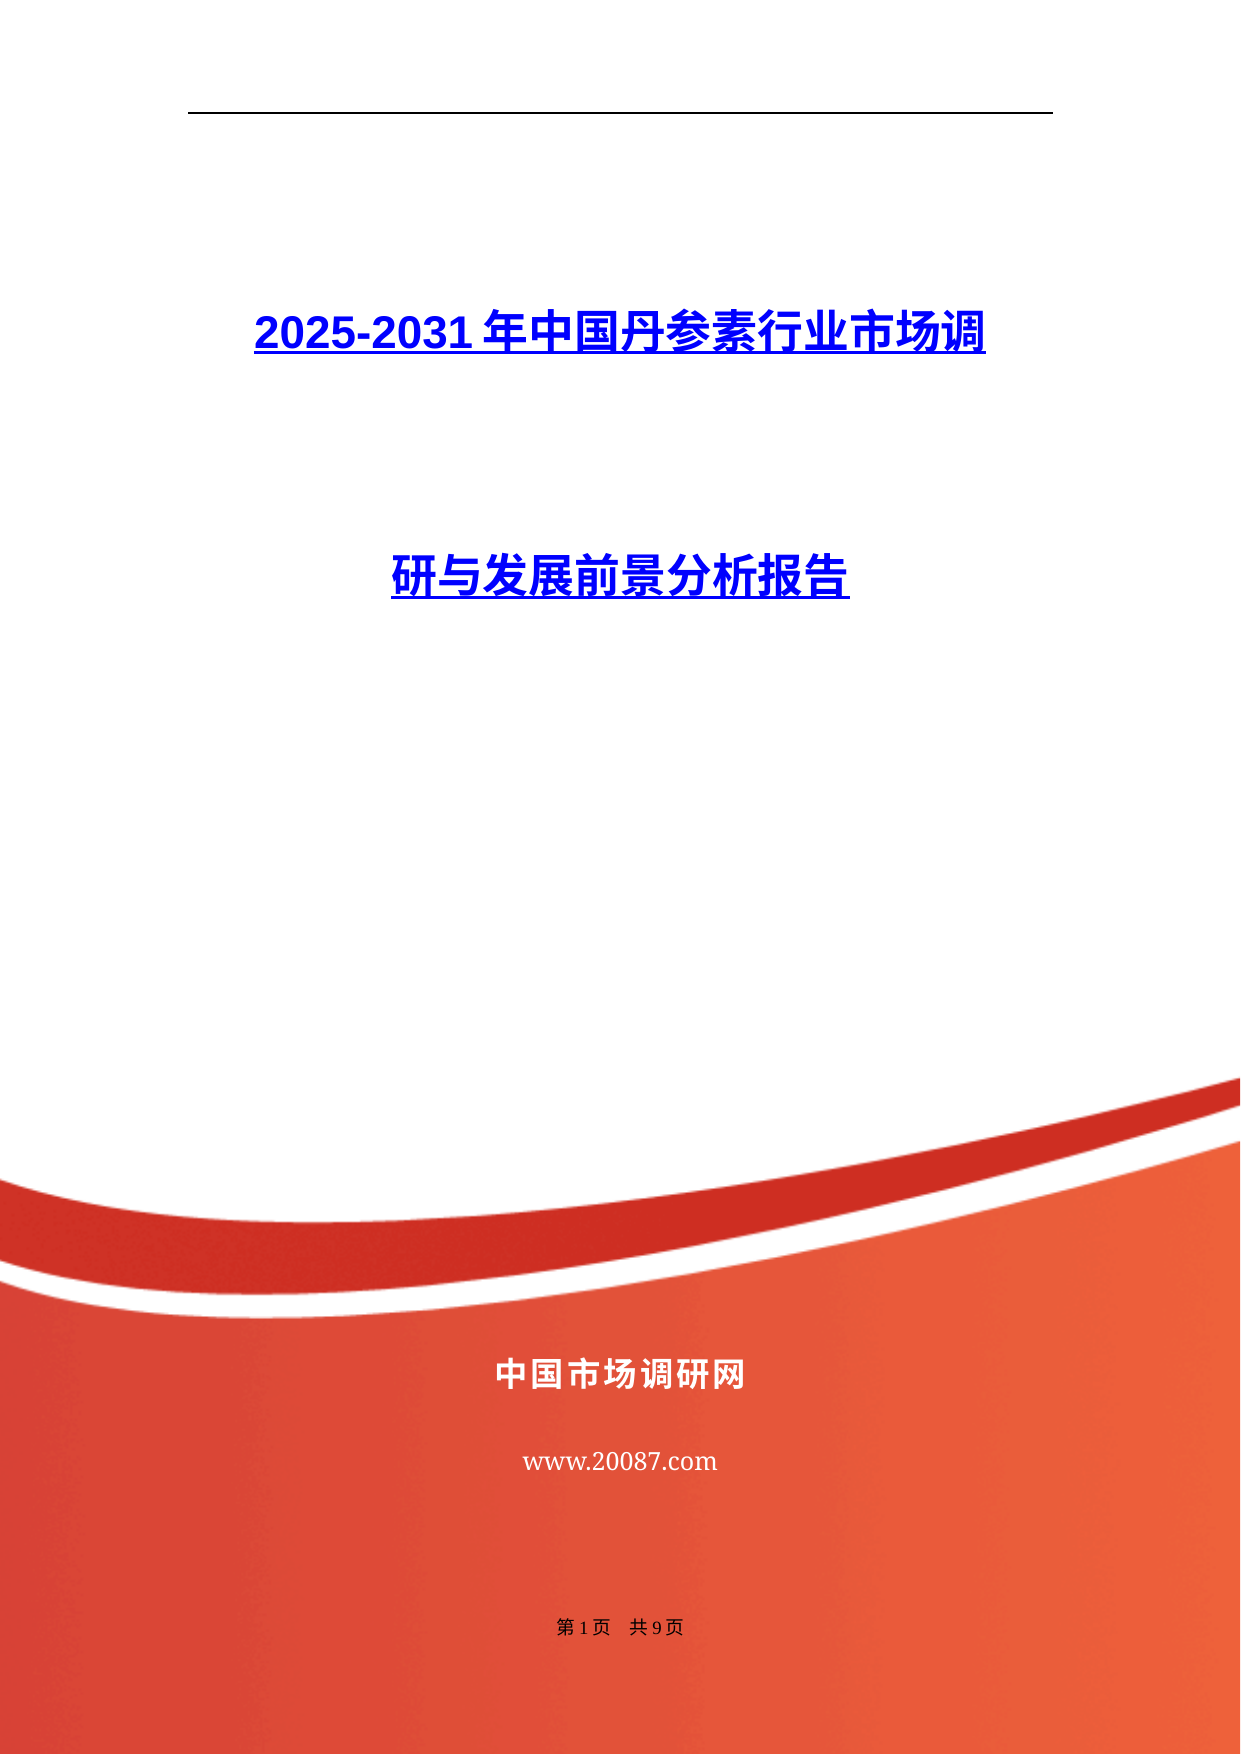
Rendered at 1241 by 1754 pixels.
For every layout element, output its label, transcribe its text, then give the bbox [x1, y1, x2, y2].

picture [0, 1006, 1241, 1754]
table_header 2025-2031年中国丹参素行业市场调研与发展前景分析报告 [188, 207, 1053, 773]
text www.20087.com [187, 1428, 1053, 1493]
subtitle 中国市场调研网 [187, 1339, 1053, 1404]
